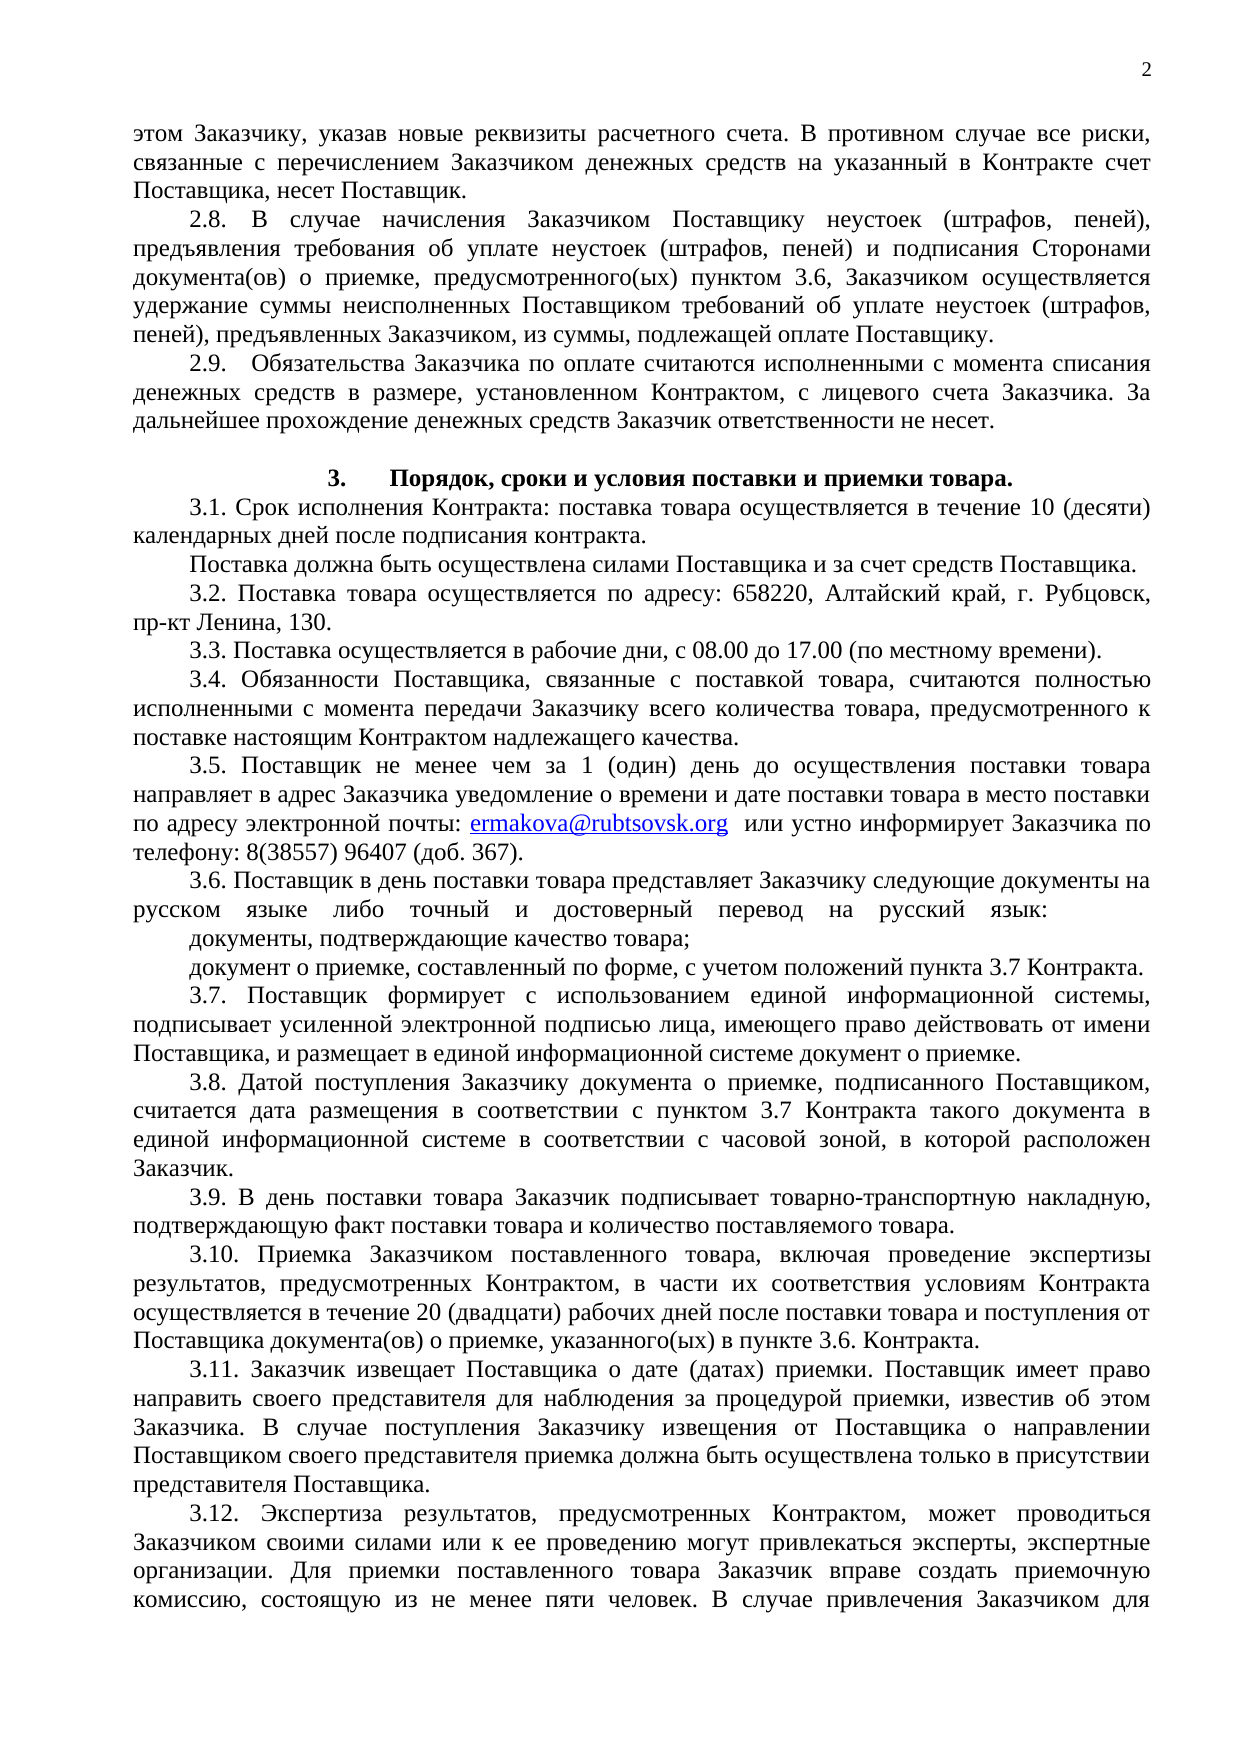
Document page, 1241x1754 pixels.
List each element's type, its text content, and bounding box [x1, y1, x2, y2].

text 3.11. Заказчик извещает Поставщика о дате (датах) приемки. Поставщик имеет право направить своего представителя для наблюдения за процедурой приемки, известив об этом Заказчика. В случае поступления Заказчику извещения от Поставщика о направлении Поставщиком своего представителя приемка должна быть осуществлена только в присутствии представителя Поставщика. [133, 1354, 1152, 1498]
text 3.8. Датой поступления Заказчику документа о приемке, подписанного Поставщиком, считается дата размещения в соответствии с пунктом 3.7 Контракта такого документа в единой информационной системе в соответствии с часовой зоной, в которой расположен Заказчик. [133, 1067, 1152, 1182]
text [133, 118, 1152, 204]
text 2.9. Обязательства Заказчика по оплате считаются исполненными с момента списания денежных средств в размере, установленном Контрактом, с лицевого счета Заказчика. За дальнейшее прохождение денежных средств Заказчик ответственности не несет. [133, 348, 1152, 434]
text Поставка должна быть осуществлена силами Поставщика и за счет средств Поставщика. [133, 549, 1152, 578]
text 3.7. Поставщик формирует с использованием единой информационной системы, подписывает усиленной электронной подписью лица, имеющего право действовать от имени Поставщика, и размещает в единой информационной системе документ о приемке. [133, 981, 1152, 1067]
text документ о приемке, составленный по форме, с учетом положений пункта 3.7 Контракта. [133, 952, 1152, 981]
text 3.5. Поставщик не менее чем за 1 (один) день до осуществления поставки товара направляет в адрес Заказчика уведомление о времени и дате поставки товара в место поставки по адресу электронной почты: ermakova@rubtsovsk.org или устно информирует Заказчика по телефону: 8(38557) 96407 (доб. 367). [133, 751, 1152, 866]
text 3.2. Поставка товара осуществляется по адресу: 658220, Алтайский край, г. Рубцовск, пр-кт Ленина, 130. [133, 578, 1152, 636]
text 2.8. В случае начисления Заказчиком Поставщику неустоек (штрафов, пеней), предъявления требования об уплате неустоек (штрафов, пеней) и подписания Сторонами документа(ов) о приемке, предусмотренного(ых) пунктом 3.6, Заказчиком осуществляется удержание суммы неисполненных Поставщиком требований об уплате неустоек (штрафов, пеней), предъявленных Заказчиком, из суммы, подлежащей оплате Поставщику. [133, 204, 1152, 348]
text 3.3. Поставка осуществляется в рабочие дни, с 08.00 до 17.00 (по местному времени). [133, 636, 1152, 664]
text 3.1. Срок исполнения Контракта: поставка товара осуществляется в течение 10 (десяти) календарных дней после подписания контракта. [133, 492, 1152, 549]
text 3.4. Обязанности Поставщика, связанные с поставкой товара, считаются полностью исполненными с момента передачи Заказчику всего количества товара, предусмотренного к поставке настоящим Контрактом надлежащего качества. [133, 664, 1152, 751]
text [133, 1498, 1152, 1613]
text 3. Порядок, сроки и условия поставки и приемки товара. [133, 463, 1152, 492]
text 3.6. Поставщик в день поставки товара представляет Заказчику следующие документы на русском языке либо точный и достоверный перевод на русский язык: документы, подтверждающие качество товара; [133, 866, 1152, 952]
text 3.9. В день поставки товара Заказчик подписывает товарно-транспортную накладную, подтверждающую факт поставки товара и количество поставляемого товара. [133, 1182, 1152, 1239]
text 3.10. Приемка Заказчиком поставленного товара, включая проведение экспертизы результатов, предусмотренных Контрактом, в части их соответствия условиям Контракта осуществляется в течение 20 (двадцати) рабочих дней после поставки товара и поступления от Поставщика документа(ов) о приемке, указанного(ых) в пункте 3.6. Контракта. [133, 1239, 1152, 1354]
